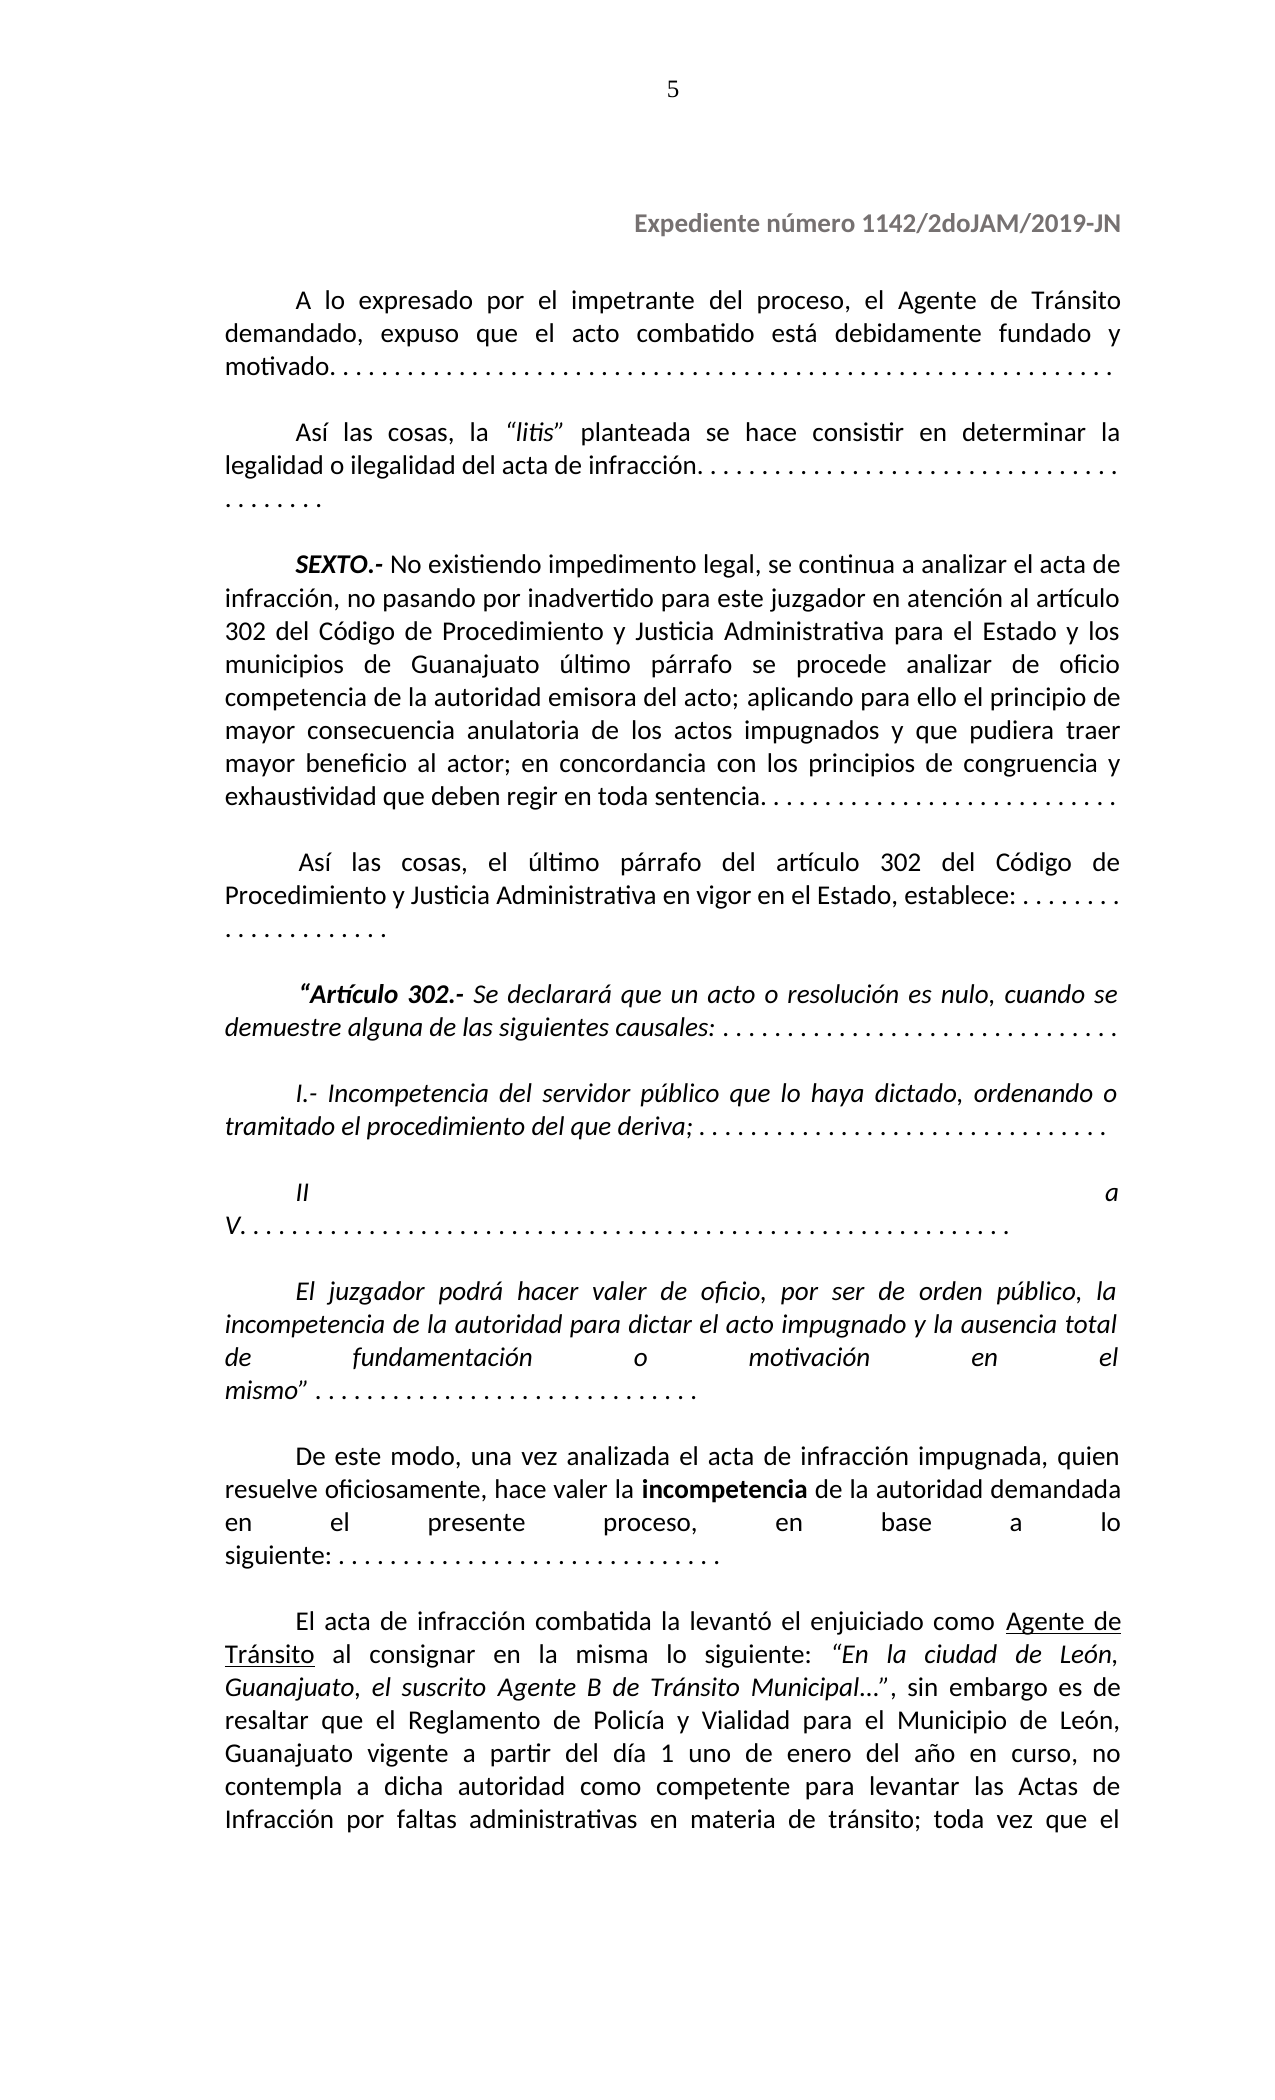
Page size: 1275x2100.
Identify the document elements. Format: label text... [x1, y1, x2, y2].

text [224, 1604, 1121, 1836]
text I.- Incompetencia del servidor público que lo haya dictado, ordenando o tramitado el procedimiento del que deriva; . . . . . . . . . . . . . . . . . . . . . . . . . . . . . . . . [224, 1076, 1121, 1142]
text SEXTO.- No existiendo impedimento legal, se continua a analizar el acta de infracción, no pasando por inadvertido para este juzgador en atención al artículo 302 del Código de Procedimiento y Justicia Administrativa para el Estado y los municipios de Guanajuato último párrafo se procede analizar de oficio competencia de la autoridad emisora del acto; aplicando para ello el principio de mayor consecuencia anulatoria de los actos impugnados y que pudiera traer mayor beneficio al actor; en concordancia con los principios de congruencia y exhaustividad que deben regir en toda sentencia. . . . . . . . . . . . . . . . . . . . . . . . . . . . [224, 548, 1121, 812]
text El juzgador podrá hacer valer de oficio, por ser de orden público, la incompetencia de la autoridad para dictar el acto impugnado y la ausencia total de fundamentación o motivación en el mismo” . . . . . . . . . . . . . . . . . . . . . . . . . . . . . . [224, 1274, 1121, 1406]
text “Artículo 302.- Se declarará que un acto o resolución es nulo, cuando se demuestre alguna de las siguientes causales: . . . . . . . . . . . . . . . . . . . . . . . . . . . . . . . [224, 977, 1121, 1043]
text II a V. . . . . . . . . . . . . . . . . . . . . . . . . . . . . . . . . . . . . . . . . . . . . . . . . . . . . . . . . . . . [224, 1175, 1121, 1241]
text A lo expresado por el impetrante del proceso, el Agente de Tránsito demandado, expuso que el acto combatido está debidamente fundado y motivado. . . . . . . . . . . . . . . . . . . . . . . . . . . . . . . . . . . . . . . . . . . . . . . . . . . . . . . . . . . . . [224, 283, 1121, 383]
text Así las cosas, la “litis” planteada se hace consistir en determinar la legalidad o ilegalidad del acta de infracción. . . . . . . . . . . . . . . . . . . . . . . . . . . . . . . . . . . . . . . . . [224, 416, 1121, 515]
text Así las cosas, el último párrafo del artículo 302 del Código de Procedimiento y Justicia Administrativa en vigor en el Estado, establece: . . . . . . . . . . . . . . . . . . . . . [224, 845, 1121, 944]
text De este modo, una vez analizada el acta de infracción impugnada, quien resuelve oficiosamente, hace valer la incompetencia de la autoridad demandada en el presente proceso, en base a lo siguiente: . . . . . . . . . . . . . . . . . . . . . . . . . . . . . . [224, 1439, 1121, 1571]
